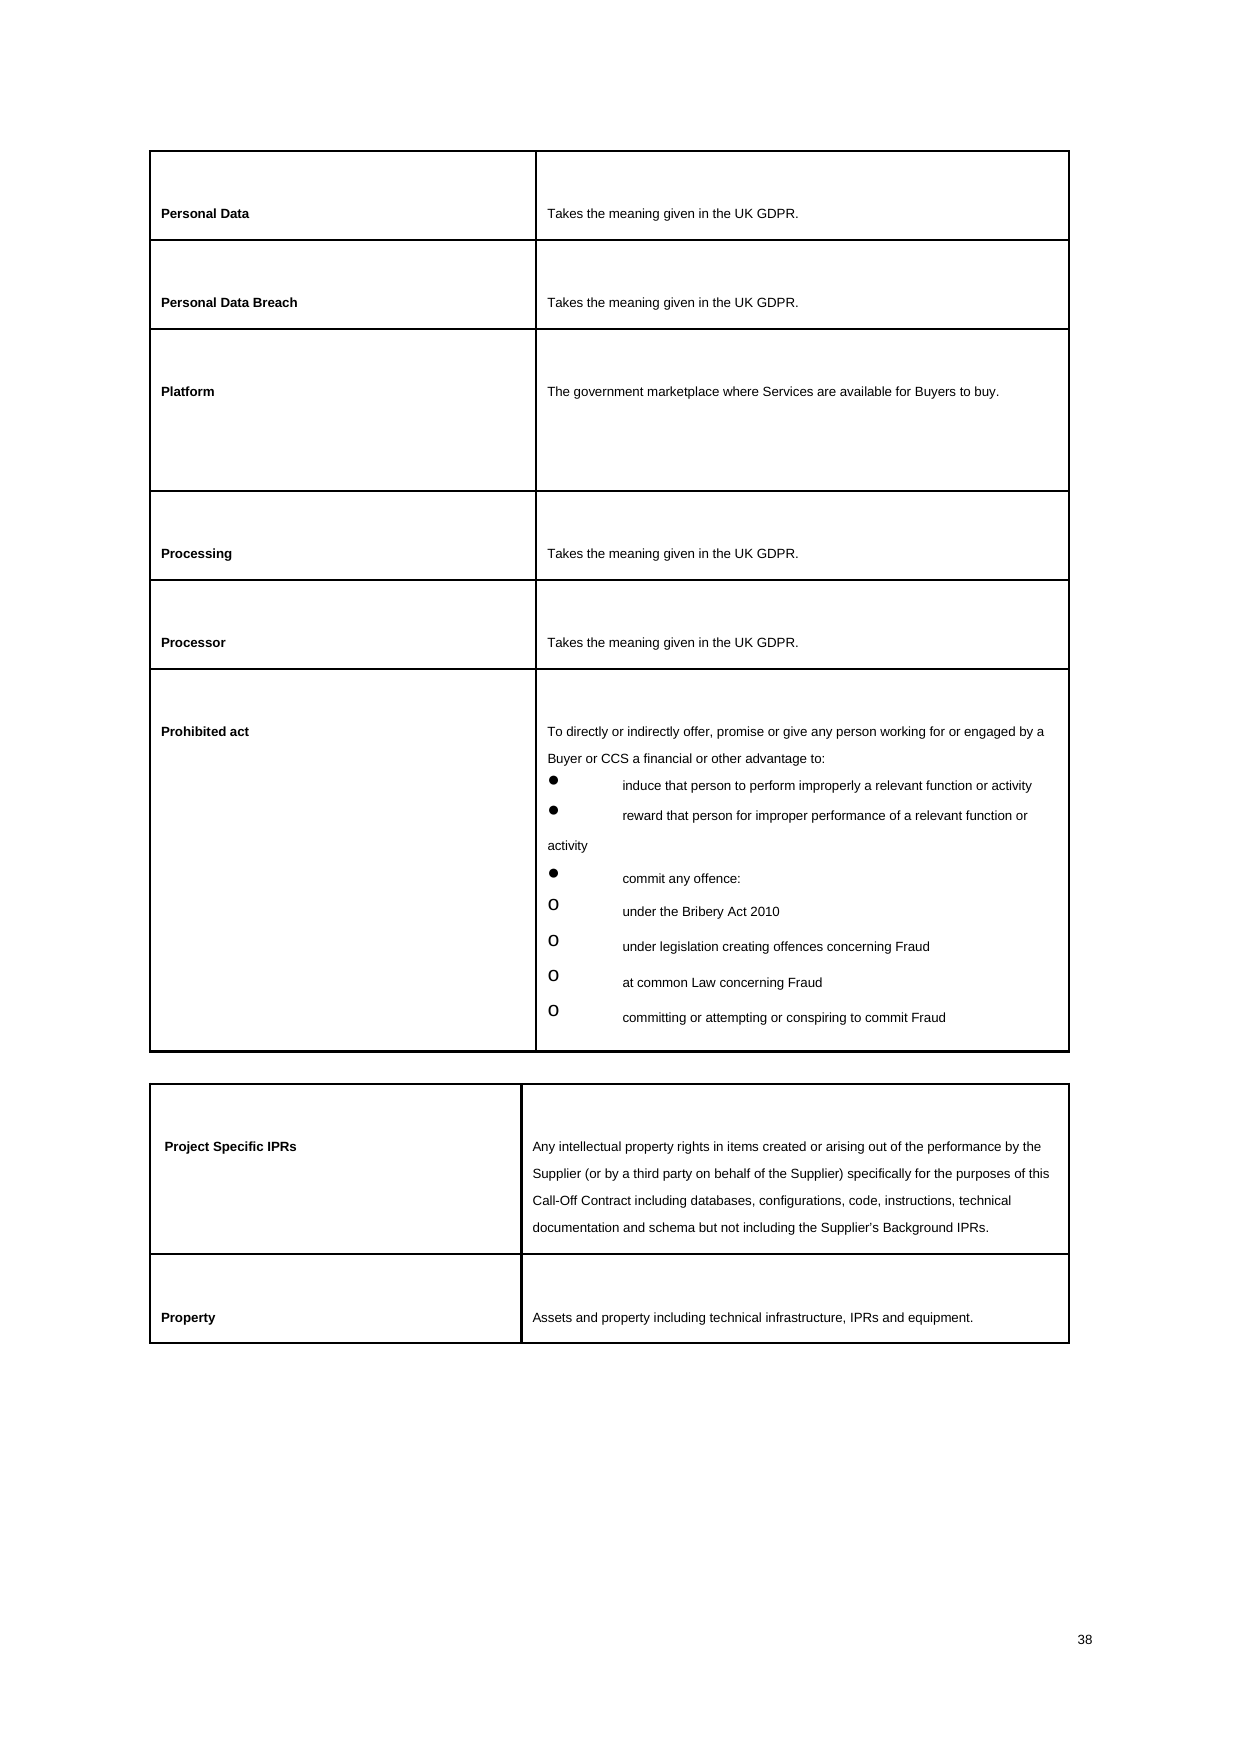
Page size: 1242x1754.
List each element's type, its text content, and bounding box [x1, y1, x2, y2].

table_cell Processor [151, 581, 535, 668]
table_cell To directly or indirectly offer, promise or give any person working for or engaged by a Buyer or CCS a financial or other advantage to: induce that person to perform improperly a relevant function or activity reward that person for improper performance of a relevant function or activity commit any offence: under the Bribery Act 2010 under legislation creating offences concerning Fraud at common Law concerning Fraud committing or attempting or conspiring to commit Fraud [537, 670, 1068, 1050]
table_cell The government marketplace where Services are available for Buyers to buy. [537, 330, 1068, 490]
table_cell Takes the meaning given in the UK GDPR. [537, 241, 1068, 328]
table_cell Processing [151, 492, 535, 579]
table_cell Platform [151, 330, 535, 490]
table_header Project Specific IPRs [151, 1085, 520, 1253]
table_cell Takes the meaning given in the UK GDPR. [537, 152, 1068, 239]
table_cell Takes the meaning given in the UK GDPR. [537, 581, 1068, 668]
table_cell Assets and property including technical infrastructure, IPRs and equipment. [523, 1255, 1068, 1342]
table_cell Personal Data [151, 152, 535, 239]
table_cell Personal Data Breach [151, 241, 535, 328]
table_cell Prohibited act [151, 670, 535, 1050]
table_cell Takes the meaning given in the UK GDPR. [537, 492, 1068, 579]
table_cell Property [151, 1255, 520, 1342]
table_header Any intellectual property rights in items created or arising out of the performance by the Supplier (or by a third party on behalf of the Supplier) specifically for the purposes of this Call-Off Contract including databases, configurations, code, instructions, technical documentation and schema but not including the Supplier’s Background IPRs. [523, 1085, 1068, 1253]
